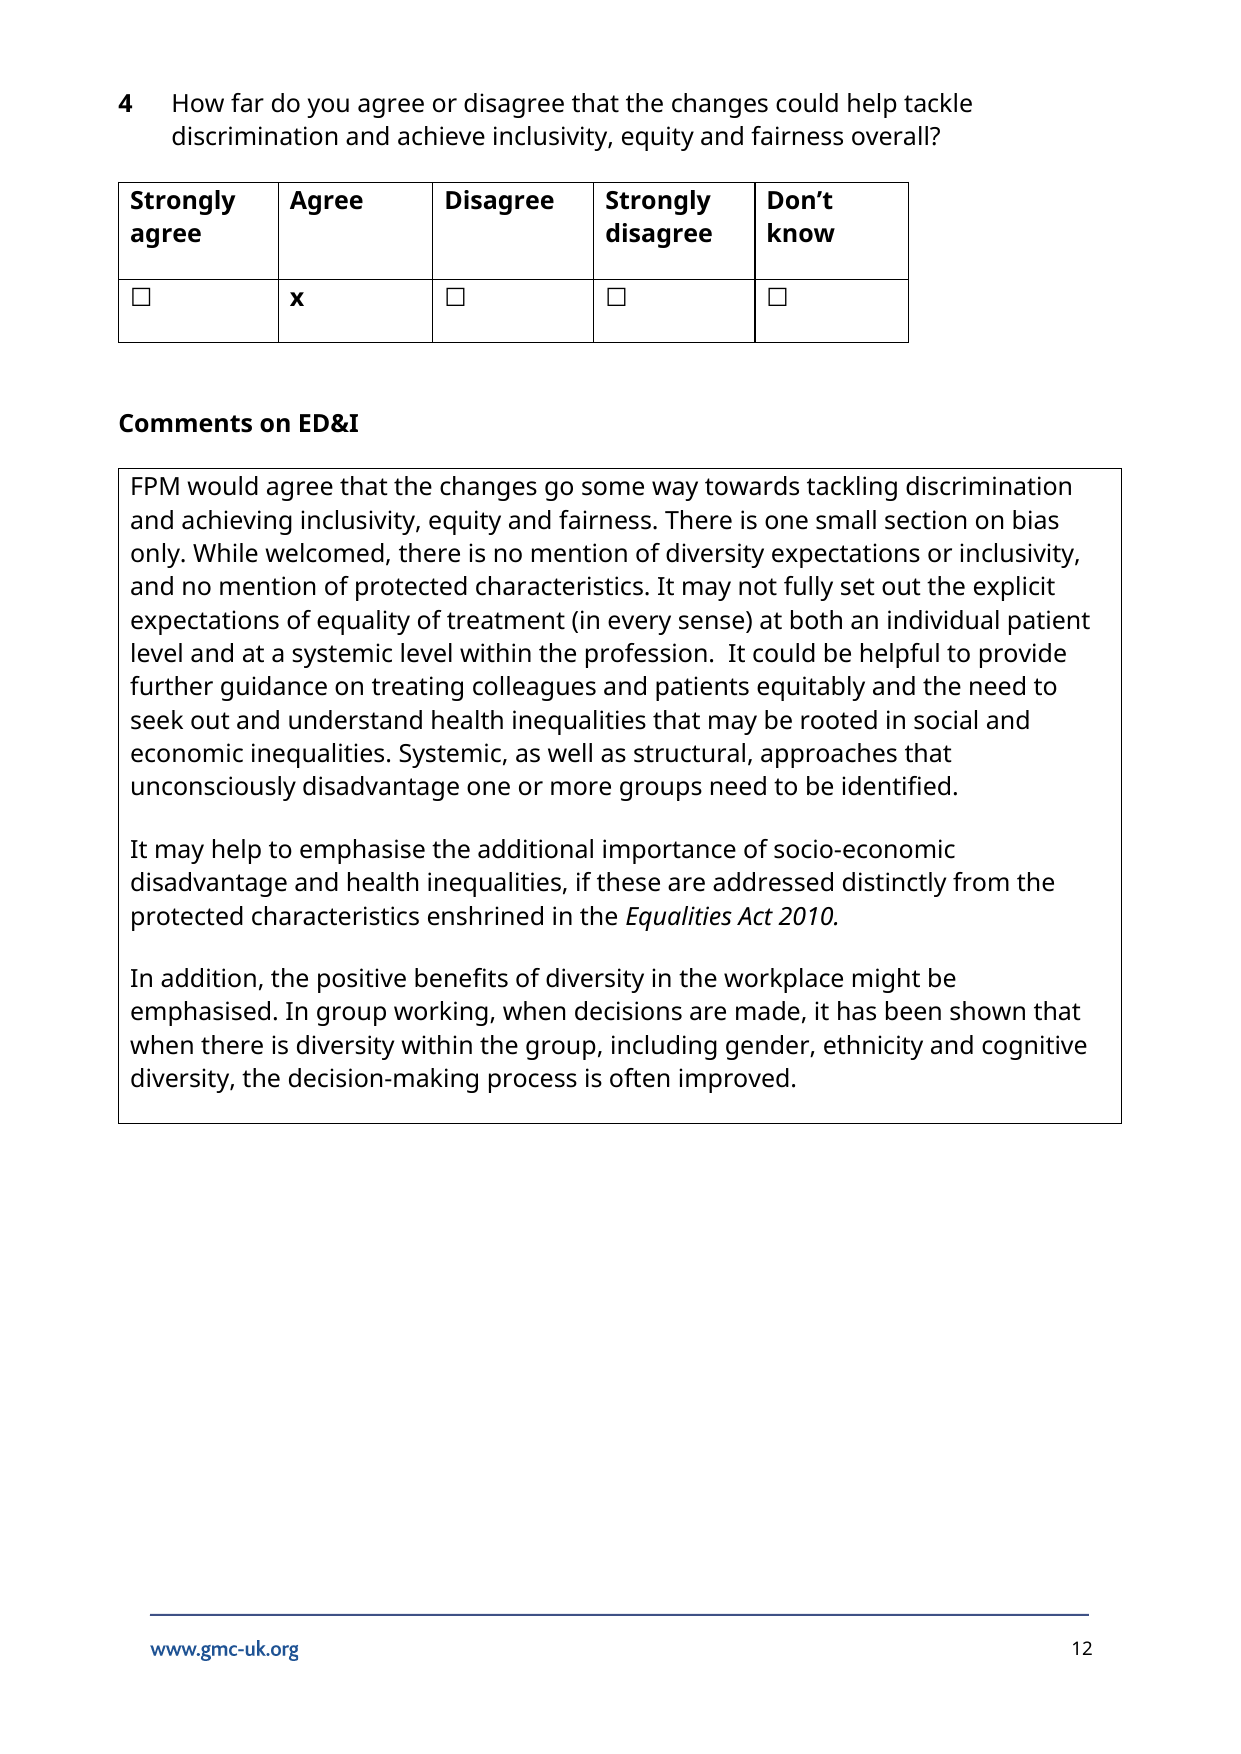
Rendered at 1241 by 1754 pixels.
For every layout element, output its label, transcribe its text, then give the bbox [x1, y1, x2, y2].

table_cell x [279, 280, 432, 342]
table_cell ☐ [119, 280, 278, 342]
table_header Agree [279, 183, 432, 278]
table_cell ☐ [756, 280, 908, 342]
table_header Strongly agree [119, 183, 278, 278]
table_header Strongly disagree [594, 183, 754, 278]
text Comments on ED&I [118, 406, 1122, 439]
table_header Disagree [433, 183, 593, 278]
table_cell ☐ [433, 280, 593, 342]
list How far do you agree or disagree that the changes could help tackle discrimination and achieve inclusivity, equity and fairness overall? [118, 86, 1122, 152]
picture [150, 1640, 299, 1661]
table_header Don’t know [756, 183, 908, 278]
table_header FPM would agree that the changes go some way towards tackling discrimination and achieving inclusivity, equity and fairness. There is one small section on bias only. While welcomed, there is no mention of diversity expectations or inclusivity, and no mention of protected characteristics. It may not fully set out the explicit expectations of equality of treatment (in every sense) at both an individual patient level and at a systemic level within the profession. It could be helpful to provide further guidance on treating colleagues and patients equitably and the need to seek out and understand health inequalities that may be rooted in social and economic inequalities. Systemic, as well as structural, approaches that unconsciously disadvantage one or more groups need to be identified. It may help to emphasise the additional importance of socio-economic disadvantage and health inequalities, if these are addressed distinctly from the protected characteristics enshrined in the Equalities Act 2010. In addition, the positive benefits of diversity in the workplace might be emphasised. In group working, when decisions are made, it has been shown that when there is diversity within the group, including gender, ethnicity and cognitive diversity, the decision-making process is often improved. [119, 469, 1121, 1123]
table_cell ☐ [594, 280, 754, 342]
